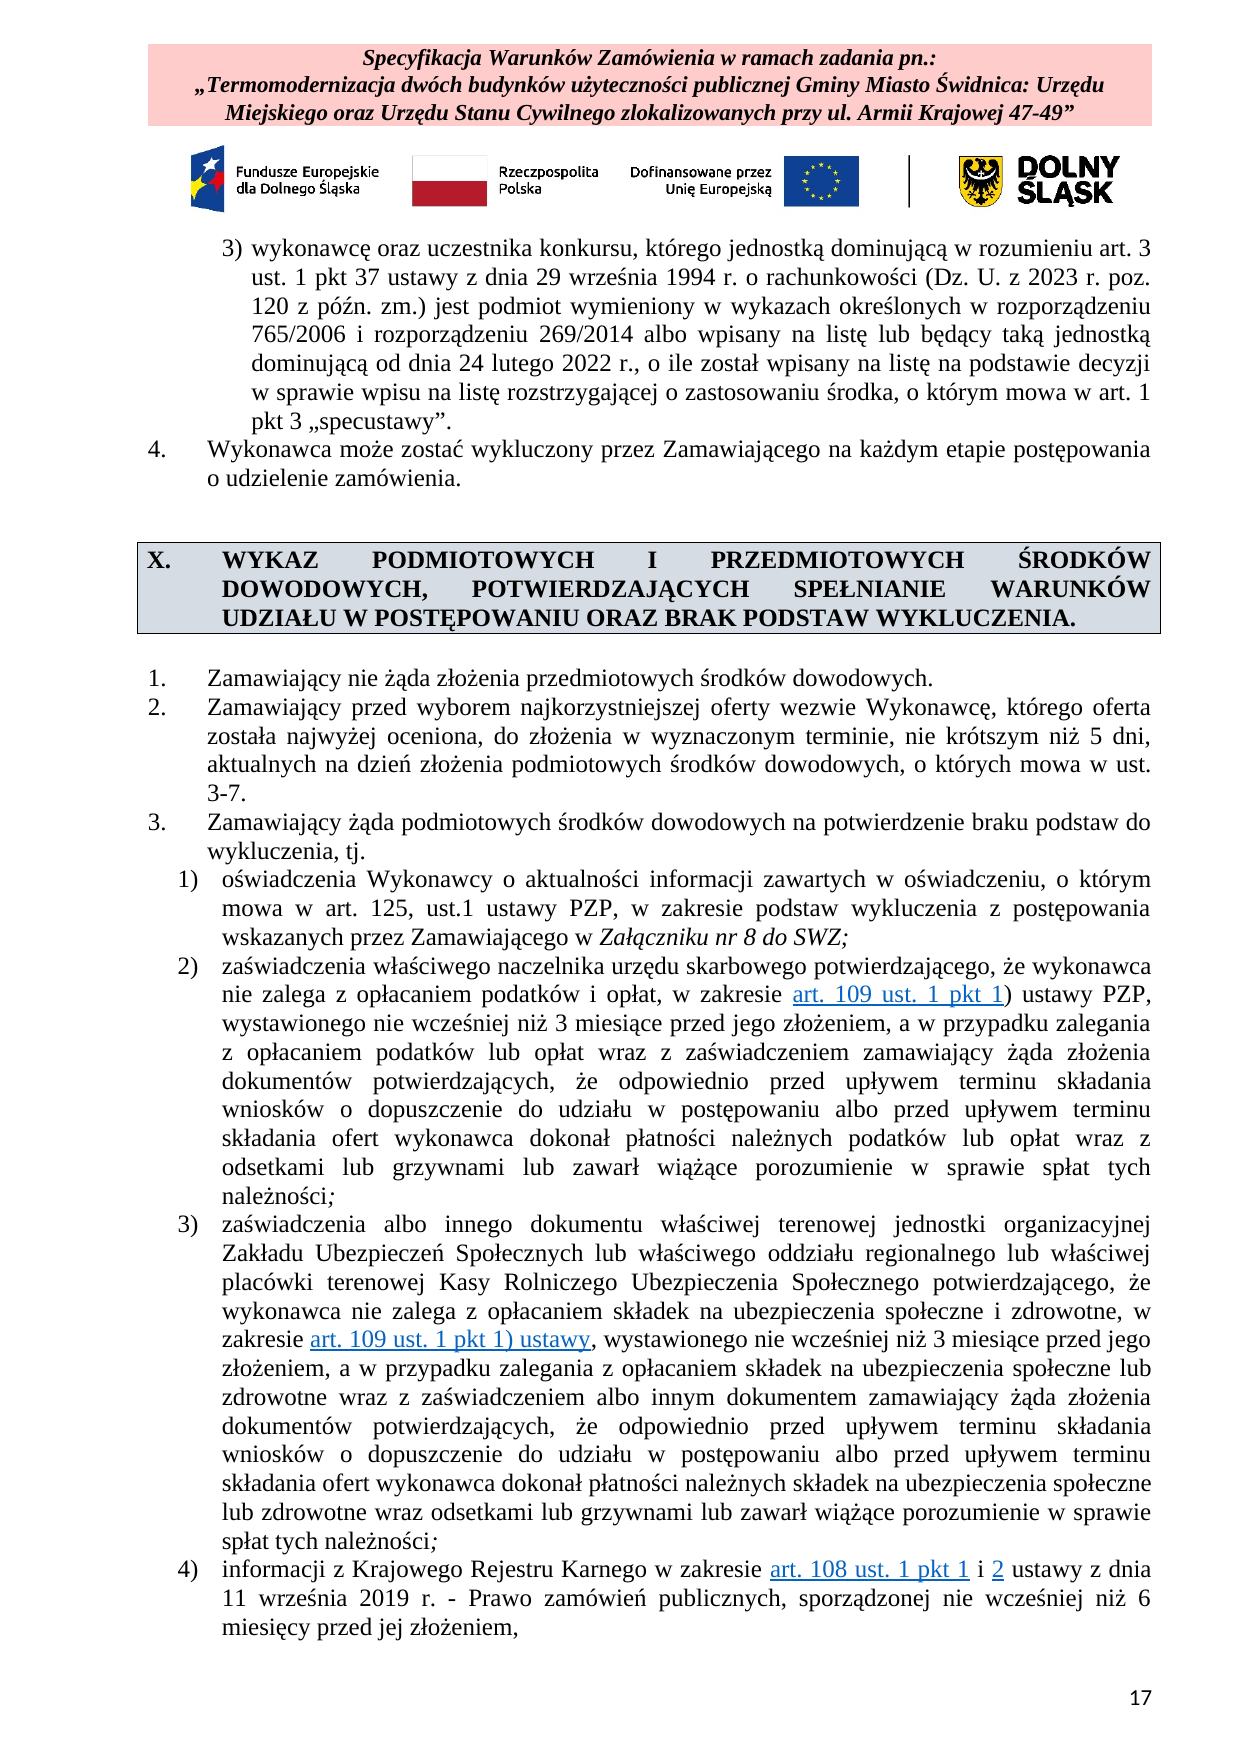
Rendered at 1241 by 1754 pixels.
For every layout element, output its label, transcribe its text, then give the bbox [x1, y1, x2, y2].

list Zamawiający żąda podmiotowych środków dowodowych na potwierdzenie braku podstaw do wykluczenia, tj. [148, 807, 1152, 864]
list zaświadczenia właściwego naczelnika urzędu skarbowego potwierdzającego, że wykonawca nie zalega z opłacaniem podatków i opłat, w zakresie art. 109 ust. 1 pkt 1) ustawy PZP, wystawionego nie wcześniej niż 3 miesiące przed jego złożeniem, a w przypadku zalegania z opłacaniem podatków lub opłat wraz z zaświadczeniem zamawiający żąda złożenia dokumentów potwierdzających, że odpowiednio przed upływem terminu składania wniosków o dopuszczenie do udziału w postępowaniu albo przed upływem terminu składania ofert wykonawca dokonał płatności należnych podatków lub opłat wraz z odsetkami lub grzywnami lub zawarł wiążące porozumienie w sprawie spłat tych należności; [177, 951, 1152, 1209]
list Wykonawca może zostać wykluczony przez Zamawiającego na każdym etapie postępowania o udzielenie zamówienia. [148, 434, 1152, 492]
list oświadczenia Wykonawcy o aktualności informacji zawartych w oświadczeniu, o którym mowa w art. 125, ust.1 ustawy PZP, w zakresie podstaw wykluczenia z postępowania wskazanych przez Zamawiającego w Załączniku nr 8 do SWZ; [177, 864, 1152, 951]
list wykonawcę oraz uczestnika konkursu, którego jednostką dominującą w rozumieniu art. 3 ust. 1 pkt 37 ustawy z dnia 29 września 1994 r. o rachunkowości (Dz. U. z 2023 r. poz. 120 z późn. zm.) jest podmiot wymieniony w wykazach określonych w rozporządzeniu 765/2006 i rozporządzeniu 269/2014 albo wpisany na listę lub będący taką jednostką dominującą od dnia 24 lutego 2022 r., o ile został wpisany na listę na podstawie decyzji w sprawie wpisu na listę rozstrzygającej o zastosowaniu środka, o którym mowa w art. 1 pkt 3 „specustawy”. [222, 233, 1152, 434]
picture [174, 128, 1120, 229]
list informacji z Krajowego Rejestru Karnego w zakresie art. 108 ust. 1 pkt 1 i 2 ustawy z dnia 11 września 2019 r. - Prawo zamówień publicznych, sporządzonej nie wcześniej niż 6 miesięcy przed jej złożeniem, [177, 1554, 1152, 1641]
subtitle WYKAZ PODMIOTOWYCH I PRZEDMIOTOWYCH ŚRODKÓW DOWODOWYCH, POTWIERDZAJĄCYCH SPEŁNIANIE WARUNKÓW UDZIAŁU W POSTĘPOWANIU ORAZ BRAK PODSTAW WYKLUCZENIA. [138, 543, 1160, 633]
list Zamawiający przed wyborem najkorzystniejszej oferty wezwie Wykonawcę, którego oferta została najwyżej oceniona, do złożenia w wyznaczonym terminie, nie krótszym niż 5 dni, aktualnych na dzień złożenia podmiotowych środków dowodowych, o których mowa w ust. 3-7. [148, 692, 1152, 807]
list Zamawiający nie żąda złożenia przedmiotowych środków dowodowych. [148, 663, 1152, 692]
list zaświadczenia albo innego dokumentu właściwej terenowej jednostki organizacyjnej Zakładu Ubezpieczeń Społecznych lub właściwego oddziału regionalnego lub właściwej placówki terenowej Kasy Rolniczego Ubezpieczenia Społecznego potwierdzającego, że wykonawca nie zalega z opłacaniem składek na ubezpieczenia społeczne i zdrowotne, w zakresie art. 109 ust. 1 pkt 1) ustawy, wystawionego nie wcześniej niż 3 miesiące przed jego złożeniem, a w przypadku zalegania z opłacaniem składek na ubezpieczenia społeczne lub zdrowotne wraz z zaświadczeniem albo innym dokumentem zamawiający żąda złożenia dokumentów potwierdzających, że odpowiednio przed upływem terminu składania wniosków o dopuszczenie do udziału w postępowaniu albo przed upływem terminu składania ofert wykonawca dokonał płatności należnych składek na ubezpieczenia społeczne lub zdrowotne wraz odsetkami lub grzywnami lub zawarł wiążące porozumienie w sprawie spłat tych należności; [177, 1209, 1152, 1554]
